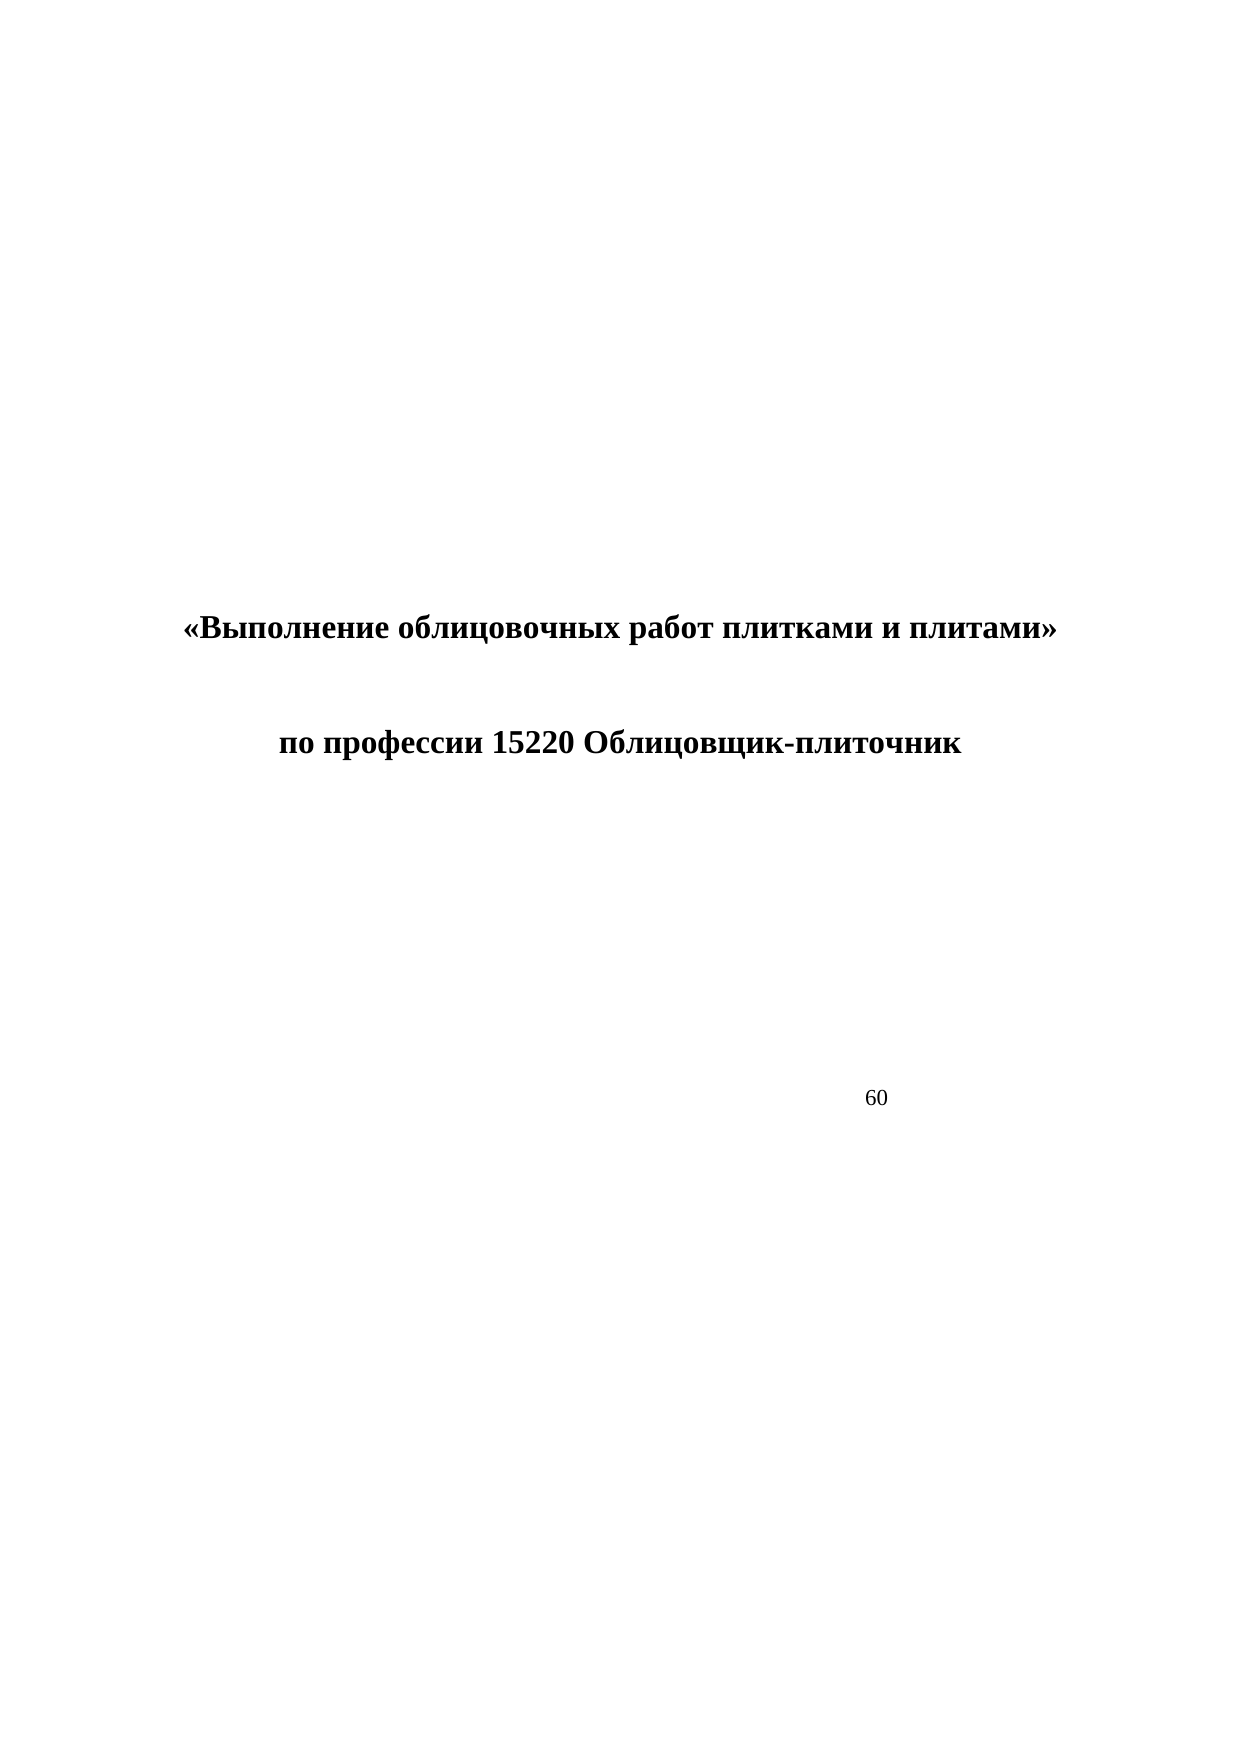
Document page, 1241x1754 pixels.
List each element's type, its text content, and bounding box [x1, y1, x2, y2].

text по профессии 15220 Облицовщик-плиточник [64, 723, 1176, 761]
text «Выполнение облицовочных работ плитками и плитами» [64, 608, 1176, 646]
